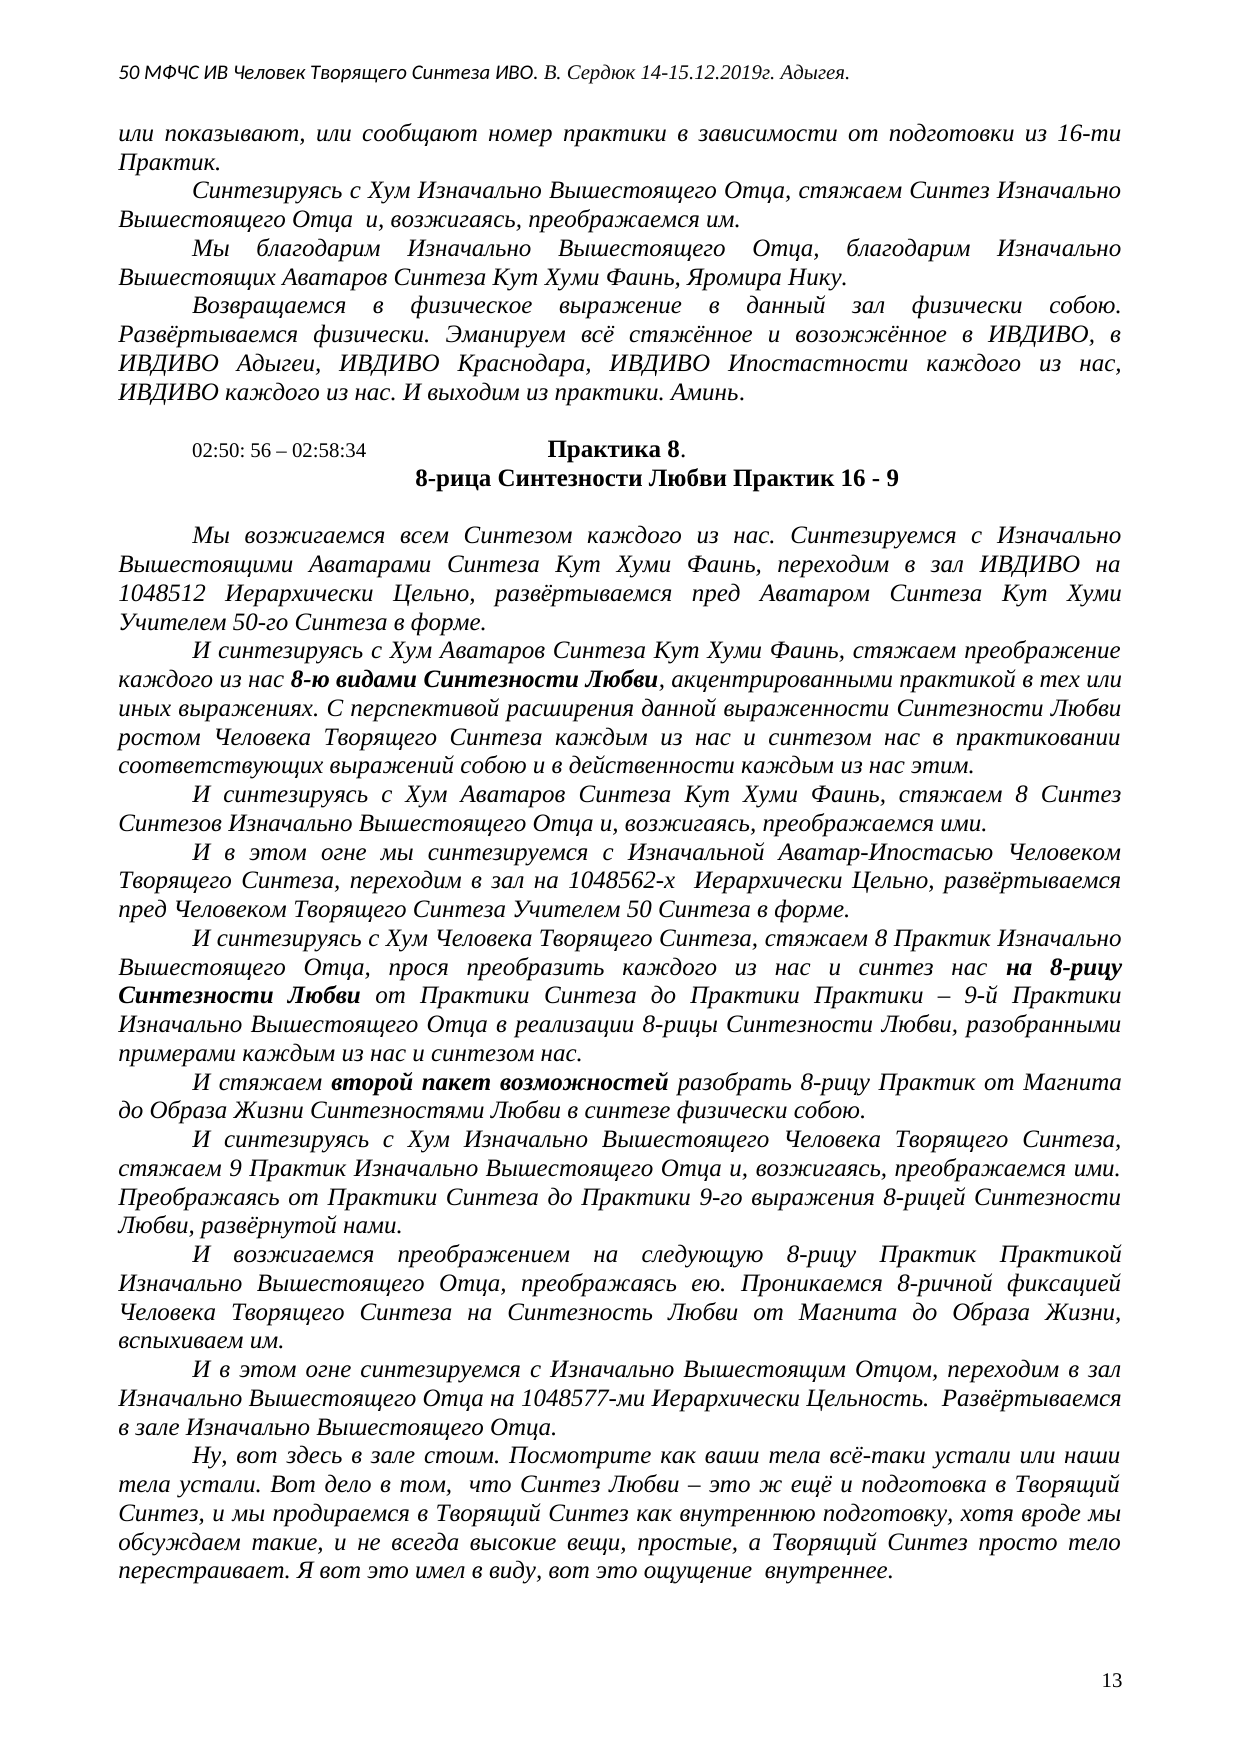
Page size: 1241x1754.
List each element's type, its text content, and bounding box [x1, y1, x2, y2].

text И синтезируясь с Хум Аватаров Синтеза Кут Хуми Фаинь, стяжаем 8 Синтез Синтезов Изначально Вышестоящего Отца и, возжигаясь, преображаемся ими. [118, 779, 1122, 837]
text Мы возжигаемся всем Синтезом каждого из нас. Синтезируемся с Изначально Вышестоящими Аватарами Синтеза Кут Хуми Фаинь, переходим в зал ИВДИВО на 1048512 Иерархически Цельно, развёртываемся пред Аватаром Синтеза Кут Хуми Учителем 50-го Синтеза в форме. [118, 521, 1122, 636]
text И синтезируясь с Хум Человека Творящего Синтеза, стяжаем 8 Практик Изначально Вышестоящего Отца, прося преобразить каждого из нас и синтез нас на 8-рицу Синтезности Любви от Практики Синтеза до Практики Практики – 9-й Практики Изначально Вышестоящего Отца в реализации 8-рицы Синтезности Любви, разобранными примерами каждым из нас и синтезом нас. [118, 923, 1122, 1067]
text 02:50: 56 – 02:58:34 Практика 8. [118, 434, 1122, 463]
text И синтезируясь с Хум Изначально Вышестоящего Человека Творящего Синтеза, стяжаем 9 Практик Изначально Вышестоящего Отца и, возжигаясь, преображаемся ими. Преображаясь от Практики Синтеза до Практики 9-го выражения 8-рицей Синтезности Любви, развёрнутой нами. [118, 1124, 1122, 1239]
text И в этом огне мы синтезируемся с Изначальной Аватар-Ипостасью Человеком Творящего Синтеза, переходим в зал на 1048562-х Иерархически Цельно, развёртываемся пред Человеком Творящего Синтеза Учителем 50 Синтеза в форме. [118, 837, 1122, 923]
text 8-рица Синтезности Любви Практик 16 - 9 [118, 463, 1122, 492]
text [118, 118, 1122, 176]
text Мы благодарим Изначально Вышестоящего Отца, благодарим Изначально Вышестоящих Аватаров Синтеза Кут Хуми Фаинь, Яромира Нику. [118, 233, 1122, 291]
text Ну, вот здесь в зале стоим. Посмотрите как ваши тела всё-таки устали или наши тела устали. Вот дело в том, что Синтез Любви – это ж ещё и подготовка в Творящий Синтез, и мы продираемся в Творящий Синтез как внутреннюю подготовку, хотя вроде мы обсуждаем такие, и не всегда высокие вещи, простые, а Творящий Синтез просто тело перестраивает. Я вот это имел в виду, вот это ощущение внутреннее. [118, 1441, 1122, 1584]
text Возвращаемся в физическое выражение в данный зал физически собою. Развёртываемся физически. Эманируем всё стяжённое и возожжённое в ИВДИВО, в ИВДИВО Адыгеи, ИВДИВО Краснодара, ИВДИВО Ипостастности каждого из нас, ИВДИВО каждого из нас. И выходим из практики. Аминь. [118, 291, 1122, 406]
text И стяжаем второй пакет возможностей разобрать 8-рицу Практик от Магнита до Образа Жизни Синтезностями Любви в синтезе физически собою. [118, 1067, 1122, 1124]
text И возжигаемся преображением на следующую 8-рицу Практик Практикой Изначально Вышестоящего Отца, преображаясь ею. Проникаемся 8-ричной фиксацией Человека Творящего Синтеза на Синтезность Любви от Магнита до Образа Жизни, вспыхиваем им. [118, 1239, 1122, 1354]
text И синтезируясь с Хум Аватаров Синтеза Кут Хуми Фаинь, стяжаем преображение каждого из нас 8-ю видами Синтезности Любви, акцентрированными практикой в тех или иных выражениях. С перспективой расширения данной выраженности Синтезности Любви ростом Человека Творящего Синтеза каждым из нас и синтезом нас в практиковании соответствующих выражений собою и в действенности каждым из нас этим. [118, 636, 1122, 779]
text И в этом огне синтезируемся с Изначально Вышестоящим Отцом, переходим в зал Изначально Вышестоящего Отца на 1048577-ми Иерархически Цельность. Развёртываемся в зале Изначально Вышестоящего Отца. [118, 1354, 1122, 1441]
text Синтезируясь с Хум Изначально Вышестоящего Отца, стяжаем Синтез Изначально Вышестоящего Отца и, возжигаясь, преображаемся им. [118, 176, 1122, 233]
